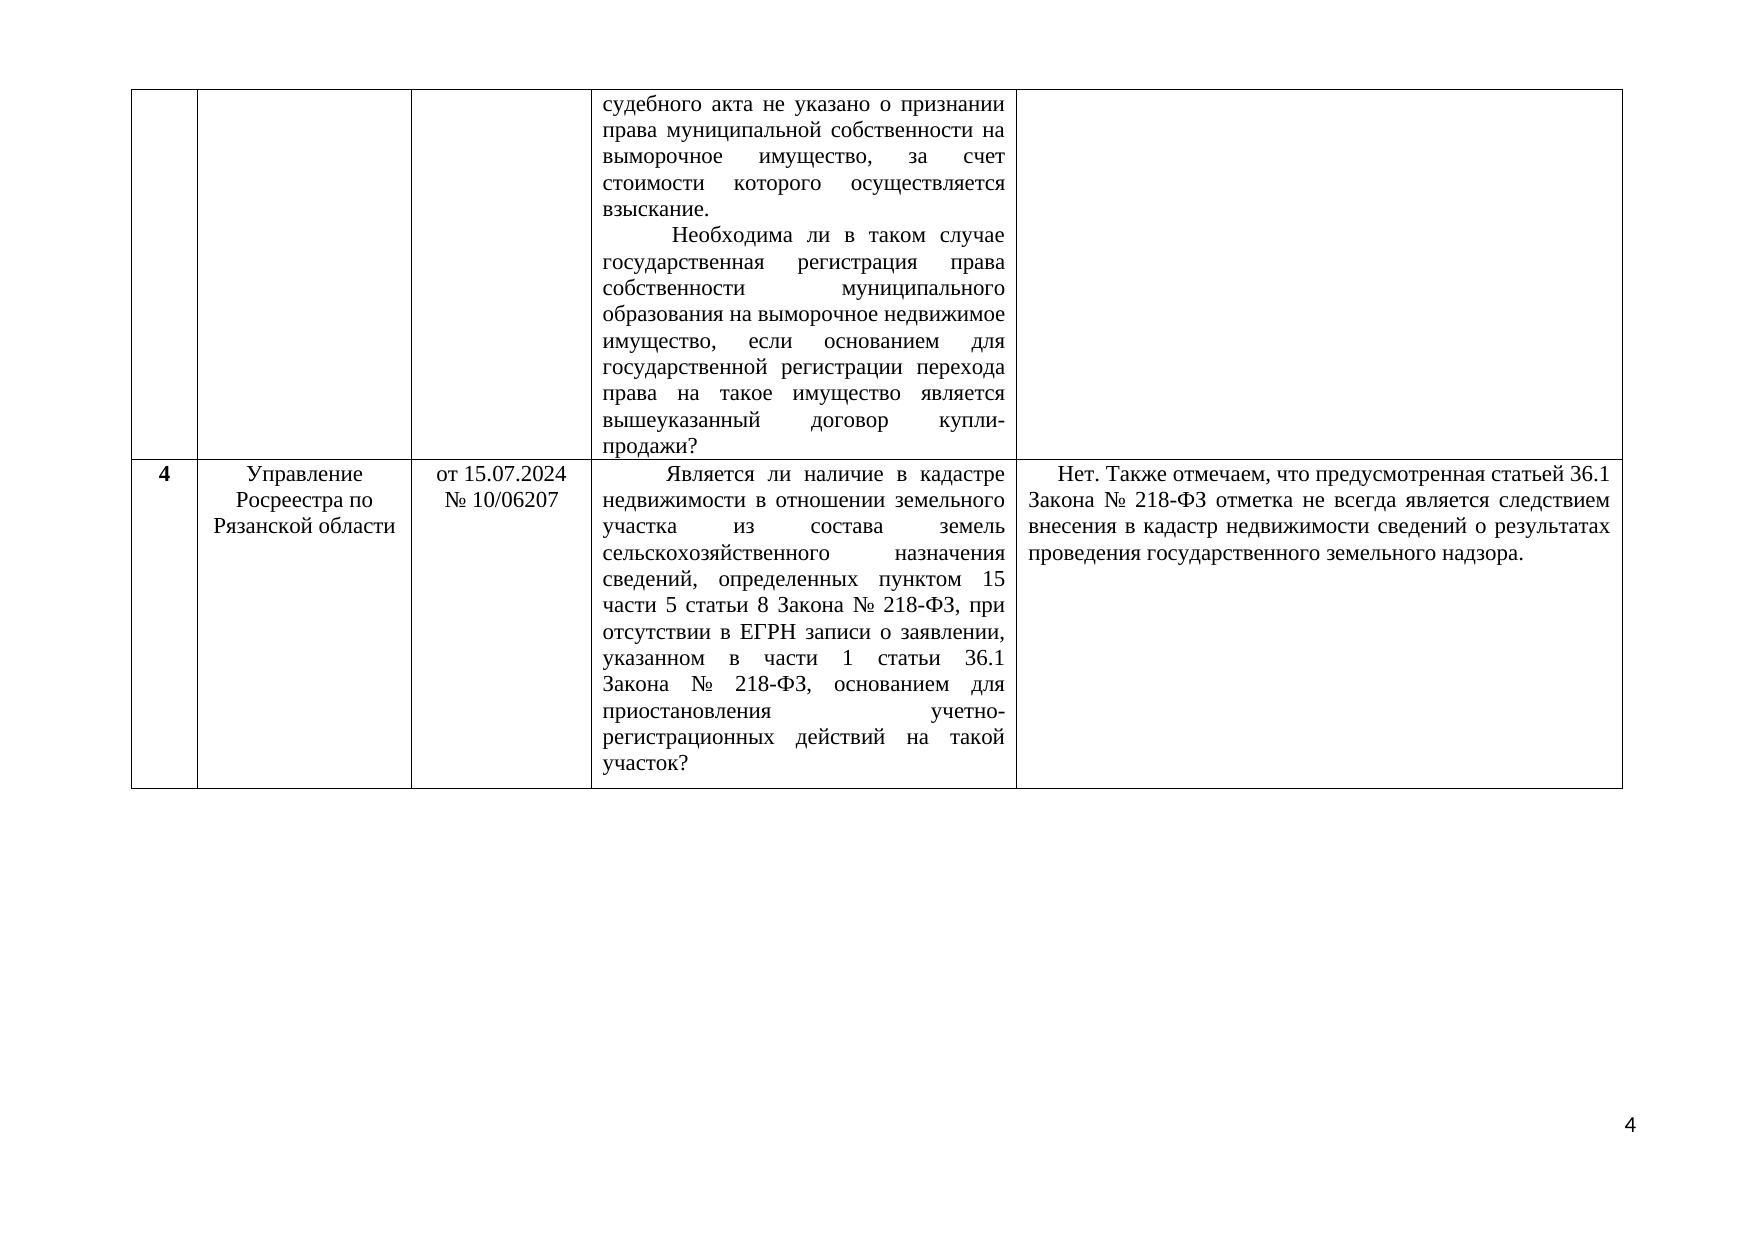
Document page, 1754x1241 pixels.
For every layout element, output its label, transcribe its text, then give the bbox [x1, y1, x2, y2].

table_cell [198, 90, 411, 458]
table_cell 3 [132, 90, 197, 458]
table_cell Управление Росреестра по Рязанской области [198, 460, 411, 788]
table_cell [412, 90, 591, 458]
table_cell от 15.07.2024 № 10/06207 [412, 460, 591, 788]
table_cell Является ли наличие в кадастре недвижимости в отношении земельного участка из состава земель сельскохозяйственного назначения сведений, определенных пунктом 15 части 5 статьи 8 Закона № 218-ФЗ, при отсутствии в ЕГРН записи о заявлении, указанном в части 1 статьи 36.1 Закона № 218-ФЗ, основанием для приостановления учетно-регистрационных действий на такой участок? [592, 460, 1016, 788]
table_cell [1017, 90, 1622, 458]
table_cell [592, 90, 1016, 458]
table_cell 4 [132, 460, 197, 788]
table_cell Нет. Также отмечаем, что предусмотренная статьей 36.1 Закона № 218-ФЗ отметка не всегда является следствием внесения в кадастр недвижимости сведений о результатах проведения государственного земельного надзора. [1017, 460, 1622, 788]
